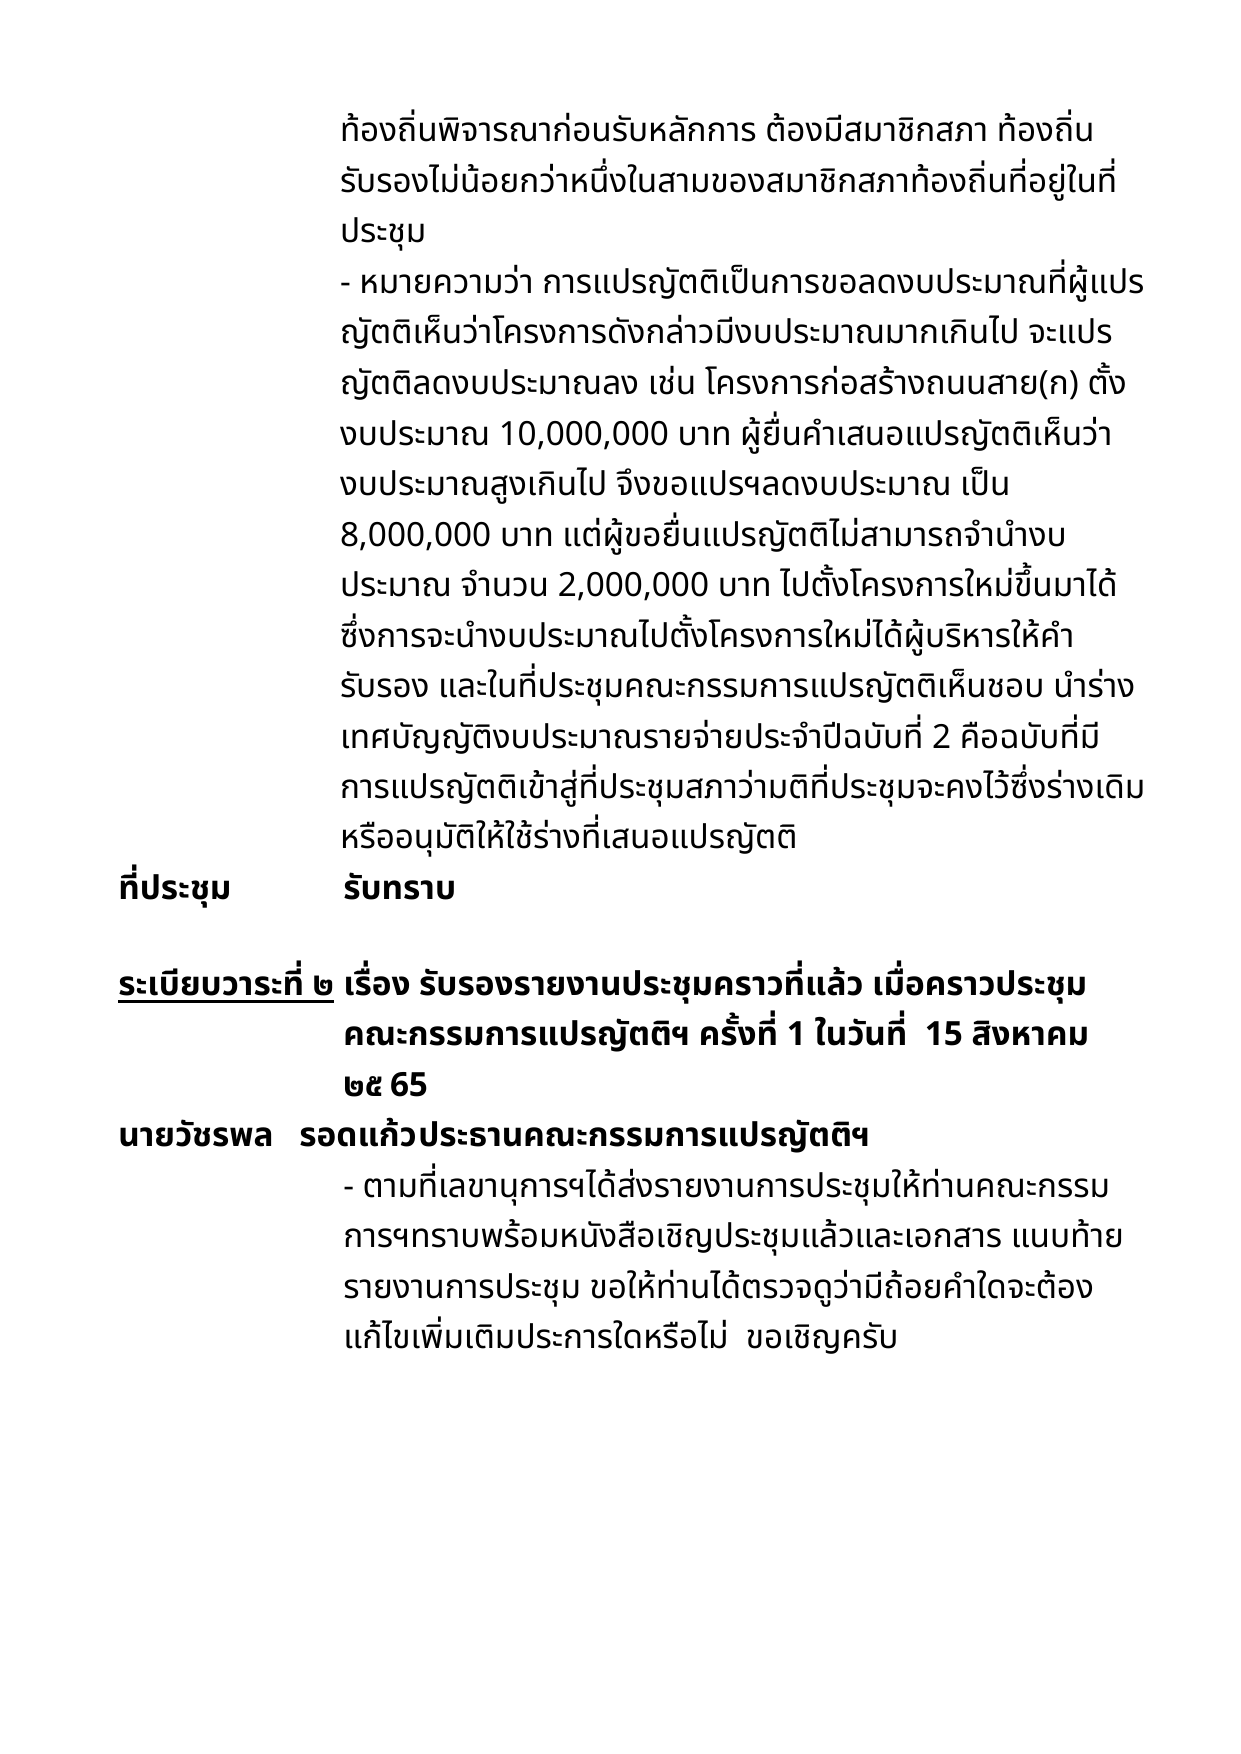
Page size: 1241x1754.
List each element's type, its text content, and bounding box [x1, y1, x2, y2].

text นายวัชรพล รอดแก้ว ประธานคณะกรรมการแปรญัตติฯ [118, 1111, 1146, 1162]
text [340, 106, 1146, 258]
text - ตามที่เลขานุการฯได้ส่งรายงานการประชุมให้ท่านคณะกรรมการฯทราบพร้อมหนังสือเชิญประชุมแล้วและเอกสาร แนบท้ายรายงานการประชุม ขอให้ท่านได้ตรวจดูว่ามีถ้อยคำใดจะต้องแก้ไขเพิ่มเติมประการใดหรือไม่ ขอเชิญครับ [343, 1162, 1146, 1364]
text - หมายความว่า การแปรญัตติเป็นการขอลดงบประมาณที่ผู้แปรญัตติเห็นว่าโครงการดังกล่าวมีงบประมาณมากเกินไป จะแปรญัตติลดงบประมาณลง เช่น โครงการก่อสร้างถนนสาย(ก) ตั้งงบประมาณ 10,000,000 บาท ผู้ยื่นคำเสนอแปรญัตติเห็นว่างบประมาณสูงเกินไป จึงขอแปรฯลดงบประมาณ เป็น 8,000,000 บาท แต่ผู้ขอยื่นแปรญัตติไม่สามารถจำนำงบประมาณ จำนวน 2,000,000 บาท ไปตั้งโครงการใหม่ขึ้นมาได้ ซึ่งการจะนำงบประมาณไปตั้งโครงการใหม่ได้ผู้บริหารให้คำรับรอง และในที่ประชุมคณะกรรมการแปรญัตติเห็นชอบ นำร่างเทศบัญญัติงบประมาณรายจ่ายประจำปีฉบับที่ 2 คือฉบับที่มีการแปรญัตติเข้าสู่ที่ประชุมสภาว่ามติที่ประชุมจะคงไว้ซึ่งร่างเดิม หรืออนุมัติให้ใช้ร่างที่เสนอแปรญัตติ [340, 258, 1146, 864]
text ระเบียบวาระที่ ๒ เรื่อง รับรองรายงานประชุมคราวที่แล้ว เมื่อคราวประชุมคณะกรรมการแปรญัตติฯ ครั้งที่ 1 ในวันที่ 15 สิงหาคม ๒๕65 [118, 960, 1146, 1111]
text ที่ประชุม รับทราบ [118, 864, 1146, 914]
